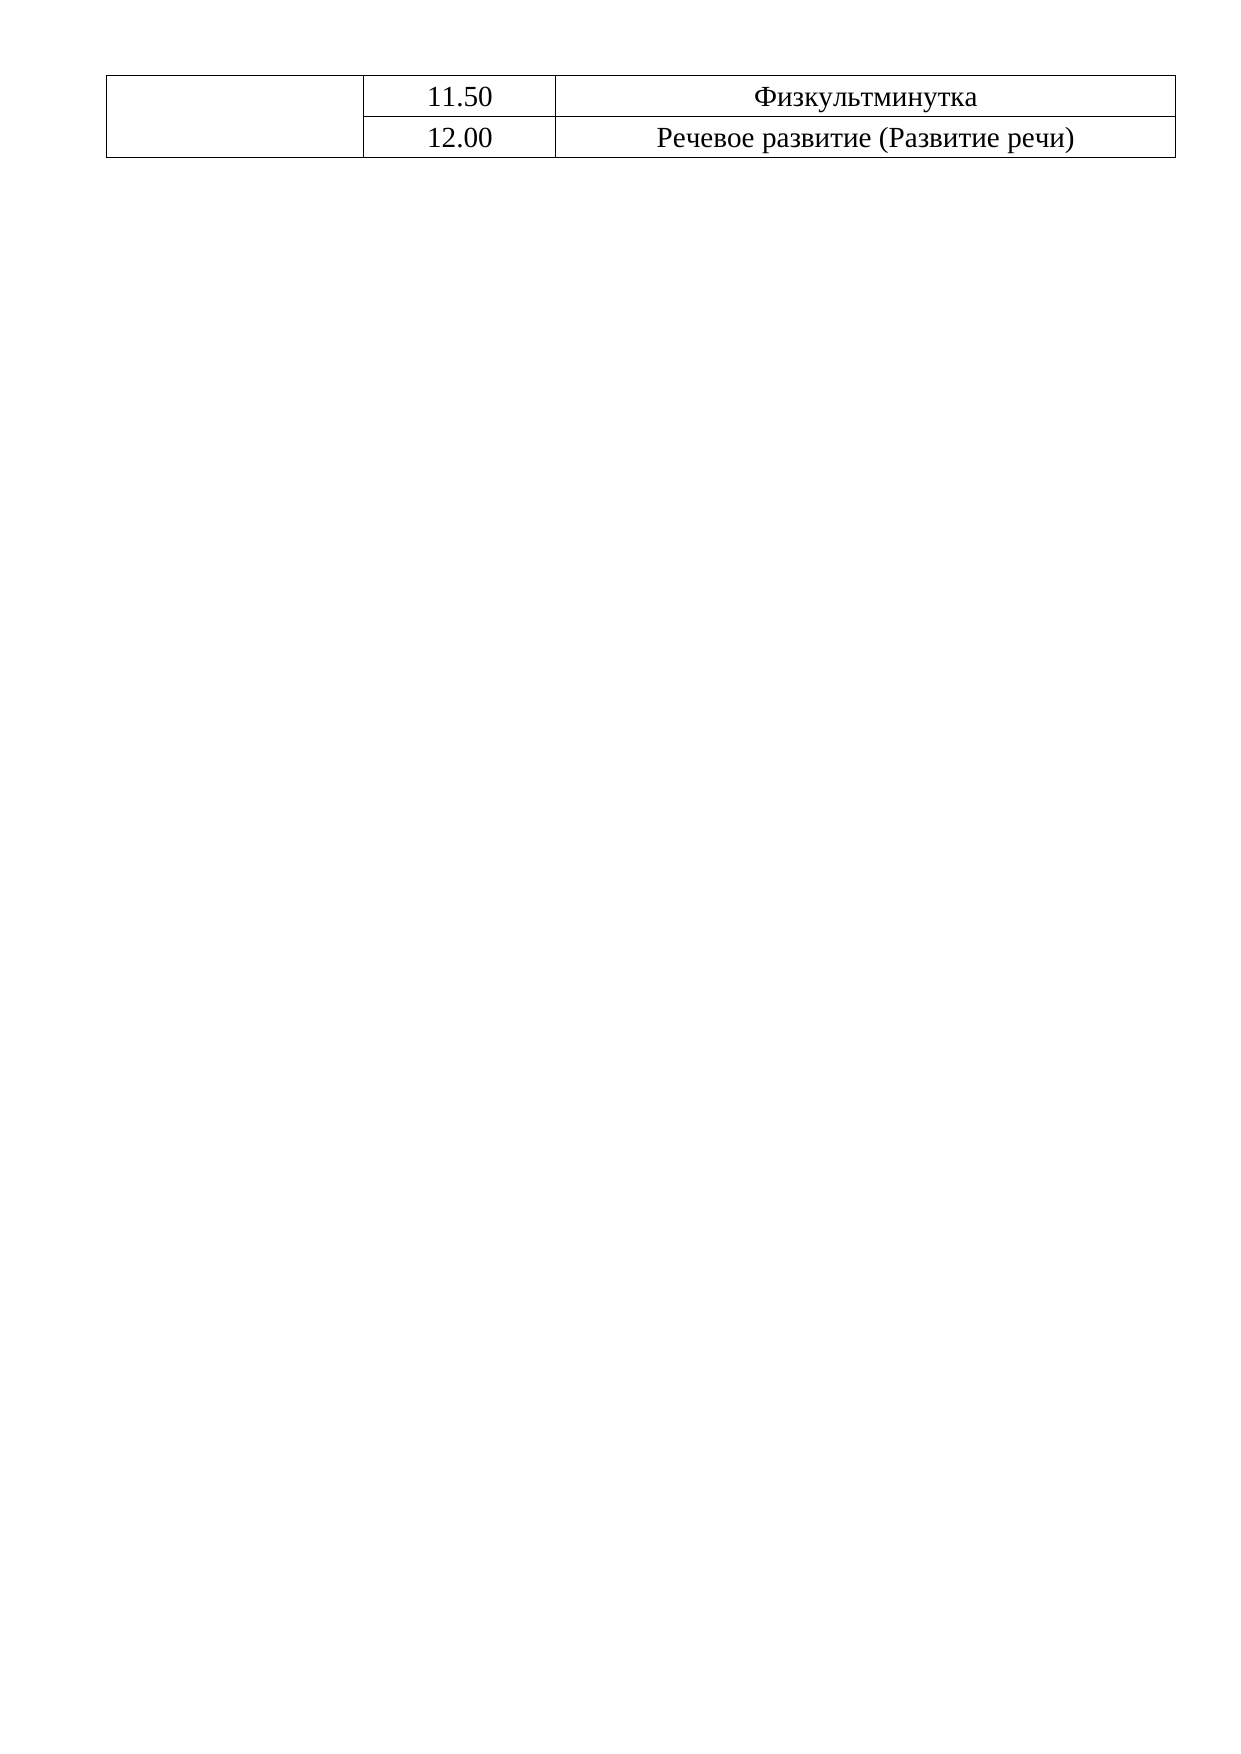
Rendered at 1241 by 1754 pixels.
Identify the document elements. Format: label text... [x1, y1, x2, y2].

table_cell Физкультминутка [556, 76, 1175, 116]
table_cell 11.50 [364, 76, 555, 116]
table_cell Речевое развитие (Развитие речи) [556, 117, 1175, 157]
table_cell 12.00 [364, 117, 555, 157]
